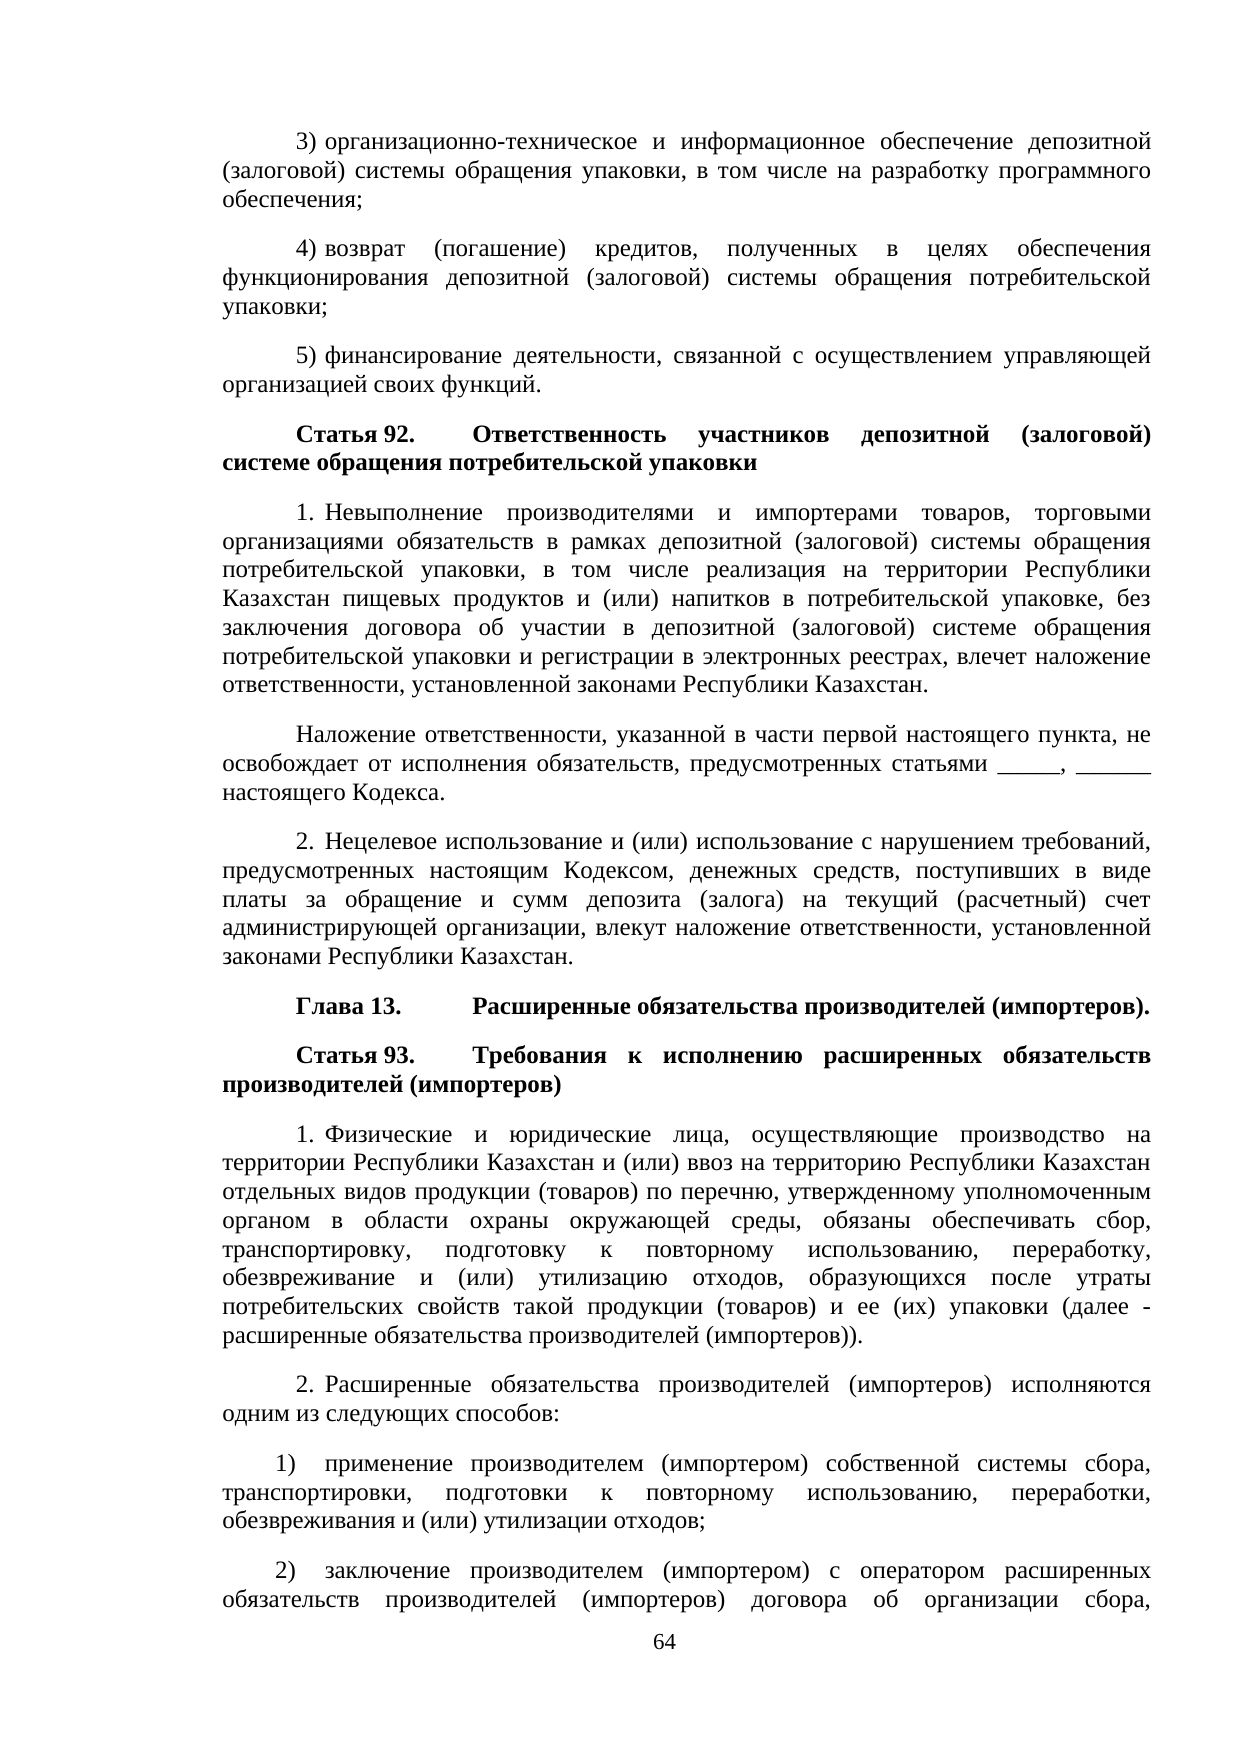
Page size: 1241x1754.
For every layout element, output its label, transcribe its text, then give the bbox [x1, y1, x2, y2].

list Нецелевое использование и (или) использование с нарушением требований, предусмотренных настоящим Кодексом, денежных средств, поступивших в виде платы за обращение и сумм депозита (залога) на текущий (расчетный) счет администрирующей организации, влекут наложение ответственности, установленной законами Республики Казахстан. [222, 826, 1152, 970]
list Невыполнение производителями и импортерами товаров, торговыми организациями обязательств в рамках депозитной (залоговой) системы обращения потребительской упаковки, в том числе реализация на территории Республики Казахстан пищевых продуктов и (или) напитков в потребительской упаковке, без заключения договора об участии в депозитной (залоговой) системе обращения потребительской упаковки и регистрации в электронных реестрах, влечет наложение ответственности, установленной законами Республики Казахстан. [222, 497, 1152, 698]
list финансирование деятельности, связанной с осуществлением управляющей организацией своих функций. [222, 340, 1152, 398]
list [222, 1555, 1152, 1612]
subtitle Ответственность участников депозитной (залоговой) системе обращения потребительской упаковки [222, 419, 1152, 476]
list Наложение ответственности, указанной в части первой настоящего пункта, не освобождает от исполнения обязательств, предусмотренных статьями _____, ______ настоящего Кодекса. [222, 719, 1152, 805]
list возврат (погашение) кредитов, полученных в целях обеспечения функционирования депозитной (залоговой) системы обращения потребительской упаковки; [222, 233, 1152, 319]
subtitle Требования к исполнению расширенных обязательств производителей (импортеров) [222, 1040, 1152, 1098]
list Расширенные обязательства производителей (импортеров) исполняются одним из следующих способов: [222, 1369, 1152, 1427]
subtitle Расширенные обязательства производителей (импортеров). [222, 991, 1152, 1019]
list организационно-техническое и информационное обеспечение депозитной (залоговой) системы обращения упаковки, в том числе на разработку программного обеспечения; [222, 126, 1152, 212]
list применение производителем (импортером) собственной системы сбора, транспортировки, подготовки к повторному использованию, переработки, обезвреживания и (или) утилизации отходов; [222, 1448, 1152, 1534]
list Физические и юридические лица, осуществляющие производство на территории Республики Казахстан и (или) ввоз на территорию Республики Казахстан отдельных видов продукции (товаров) по перечню, утвержденному уполномоченным органом в области охраны окружающей среды, обязаны обеспечивать сбор, транспортировку, подготовку к повторному использованию, переработку, обезвреживание и (или) утилизацию отходов, образующихся после утраты потребительских свойств такой продукции (товаров) и ее (их) упаковки (далее - расширенные обязательства производителей (импортеров)). [222, 1119, 1152, 1349]
